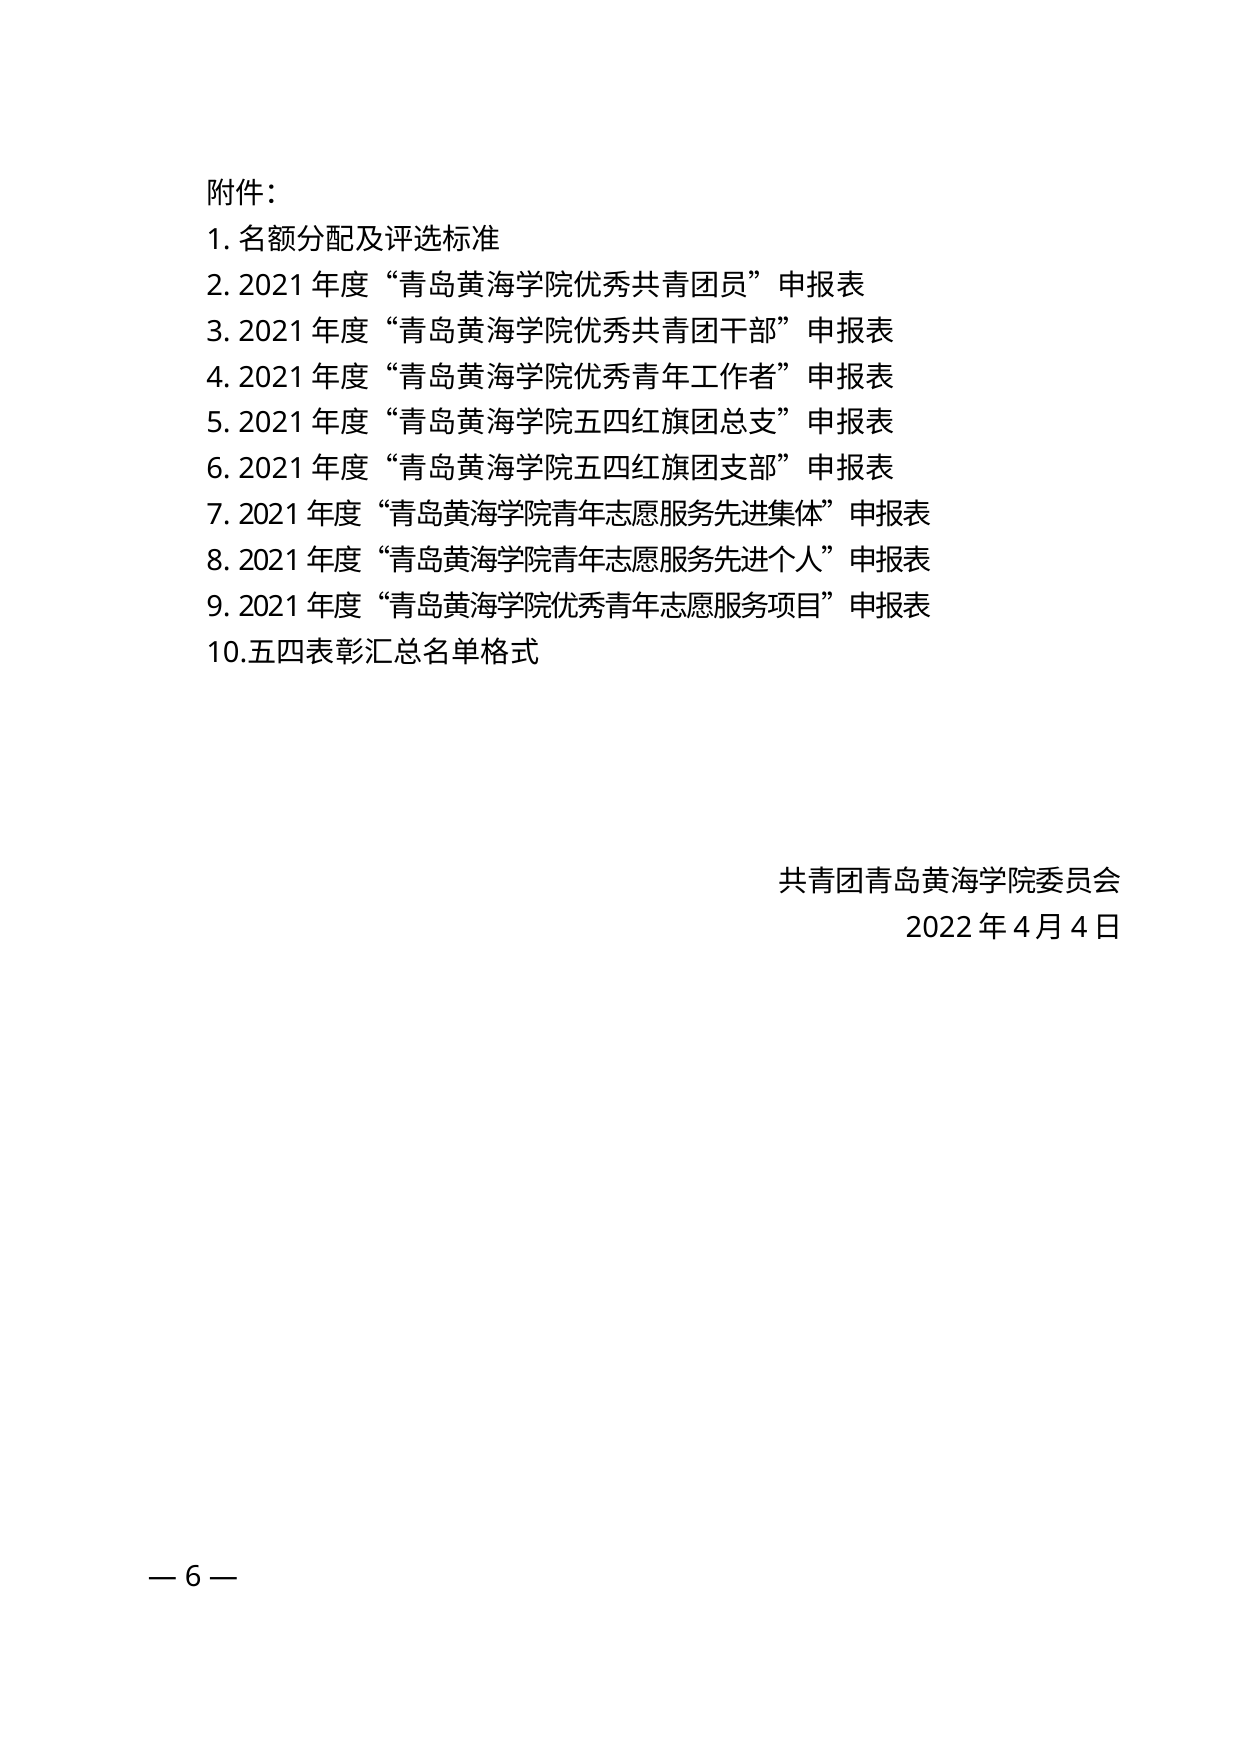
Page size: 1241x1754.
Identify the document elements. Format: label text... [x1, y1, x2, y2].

text 附件： [148, 167, 1122, 213]
text 9. 2021年度“青岛黄海学院优秀青年志愿服务项目”申报表 [148, 579, 1122, 625]
text 10.五四表彰汇总名单格式 [148, 625, 1122, 671]
text 5. 2021年度“青岛黄海学院五四红旗团总支”申报表 [148, 396, 1122, 442]
text 8. 2021年度“青岛黄海学院青年志愿服务先进个人”申报表 [148, 534, 1122, 579]
text 6. 2021年度“青岛黄海学院五四红旗团支部”申报表 [148, 442, 1122, 488]
text 2022年4月4日 [148, 900, 1122, 946]
list 名额分配及评选标准 [148, 213, 1122, 259]
text 4. 2021年度“青岛黄海学院优秀青年工作者”申报表 [148, 350, 1122, 396]
list 2. 2021年度“青岛黄海学院优秀共青团员”申报表 [148, 259, 1122, 304]
text 共青团青岛黄海学院委员会 [148, 854, 1122, 900]
text 3. 2021年度“青岛黄海学院优秀共青团干部”申报表 [148, 304, 1122, 350]
text 7. 2021年度“青岛黄海学院青年志愿服务先进集体”申报表 [148, 488, 1122, 534]
